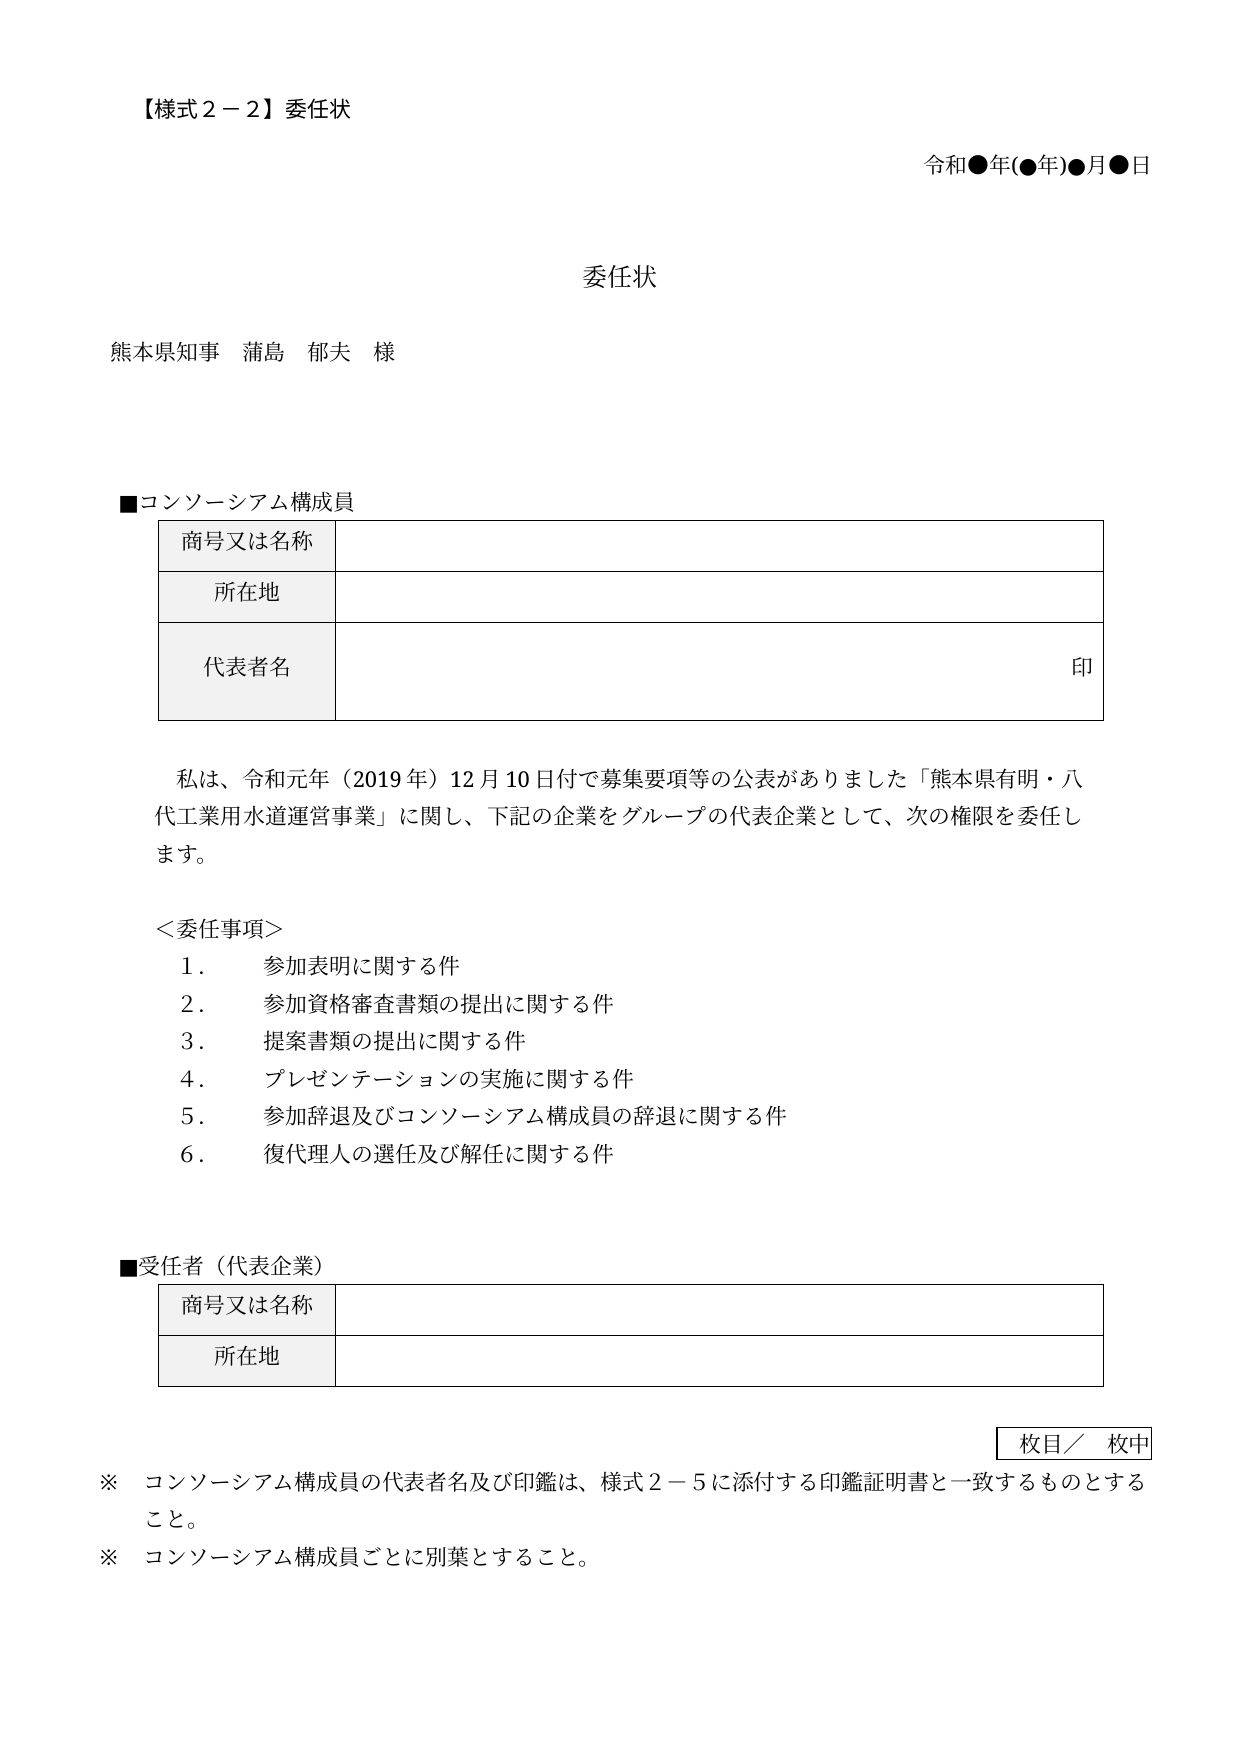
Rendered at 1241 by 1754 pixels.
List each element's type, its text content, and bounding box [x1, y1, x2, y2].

table_cell 代表者名 [159, 623, 335, 720]
text ＜委任事項＞ [154, 909, 1152, 946]
table_header [336, 1285, 1103, 1335]
table_cell 所在地 [159, 1336, 335, 1386]
table_cell 所在地 [159, 572, 335, 622]
text 私は、令和元年（2019年）12月10日付で募集要項等の公表がありました「熊本県有明・八代工業用水道運営事業」に関し、下記の企業をグループの代表企業として、次の権限を委任します。 [154, 759, 1086, 871]
table_cell [336, 572, 1103, 622]
text ■コンソーシアム構成員 [118, 482, 1152, 520]
list 復代理人の選任及び解任に関する件 [176, 1134, 1152, 1171]
text 熊本県知事 蒲島 郁夫 様 [89, 332, 1152, 370]
text 枚目／ 枚中 [89, 1424, 1152, 1462]
text 令和●年(●年)●月●日 [89, 145, 1152, 182]
text 委任状 [89, 257, 1152, 295]
table_header [336, 521, 1103, 571]
list 参加資格審査書類の提出に関する件 [176, 984, 1152, 1021]
list コンソーシアム構成員ごとに別葉とすること。 [99, 1537, 1152, 1574]
list 参加表明に関する件 [176, 946, 1152, 984]
list プレゼンテーションの実施に関する件 [176, 1059, 1152, 1096]
table_header 商号又は名称 [159, 521, 335, 571]
list コンソーシアム構成員の代表者名及び印鑑は、様式２－５に添付する印鑑証明書と一致するものとすること。 [99, 1462, 1152, 1537]
table_cell 印 [336, 623, 1103, 720]
list 提案書類の提出に関する件 [176, 1021, 1152, 1059]
table_header 商号又は名称 [159, 1285, 335, 1335]
subtitle 【様式２－２】委任状 [89, 89, 1152, 126]
text ■受任者（代表企業） [118, 1246, 1152, 1284]
list 参加辞退及びコンソーシアム構成員の辞退に関する件 [176, 1096, 1152, 1134]
table_cell [336, 1336, 1103, 1386]
